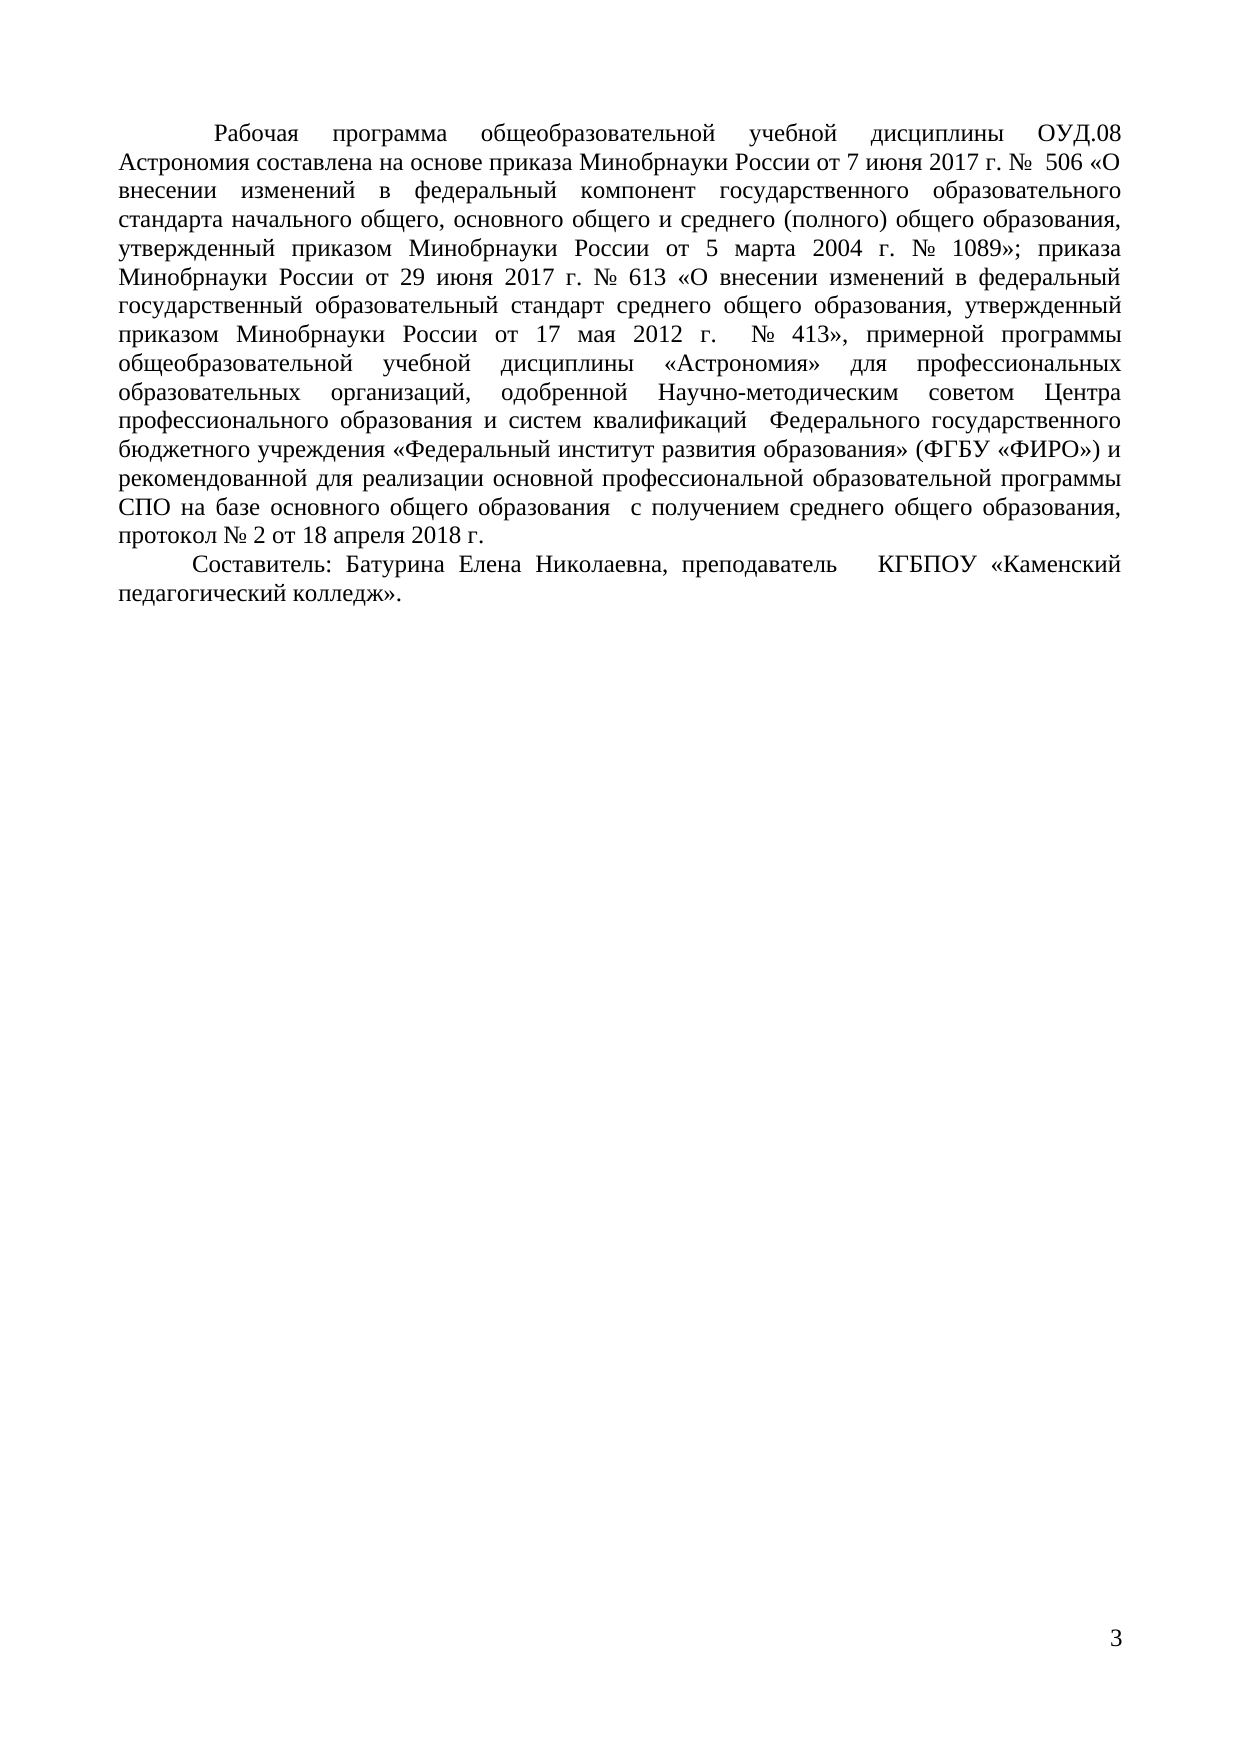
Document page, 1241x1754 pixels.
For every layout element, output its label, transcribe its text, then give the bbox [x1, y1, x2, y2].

text Рабочая программа общеобразовательной учебной дисциплины ОУД.08 Астрономия составлена на основе приказа Минобрнауки России от 7 июня 2017 г. № 506 «О внесении изменений в федеральный компонент государственного образовательного стандарта начального общего, основного общего и среднего (полного) общего образования, утвержденный приказом Минобрнауки России от 5 марта 2004 г. № 1089»; приказа Минобрнауки России от 29 июня 2017 г. № 613 «О внесении изменений в федеральный государственный образовательный стандарт среднего общего образования, утвержденный приказом Минобрнауки России от 17 мая 2012 г. № 413», примерной программы общеобразовательной учебной дисциплины «Астрономия» для профессиональных образовательных организаций, одобренной Научно-методическим советом Центра профессионального образования и систем квалификаций Федерального государственного бюджетного учреждения «Федеральный институт развития образования» (ФГБУ «ФИРО») и рекомендованной для реализации основной профессиональной образовательной программы СПО на базе основного общего образования с получением среднего общего образования, протокол № 2 от 18 апреля 2018 г. [118, 118, 1122, 549]
text Составитель: Батурина Елена Николаевна, преподаватель КГБПОУ «Каменский педагогический колледж». [118, 549, 1122, 607]
